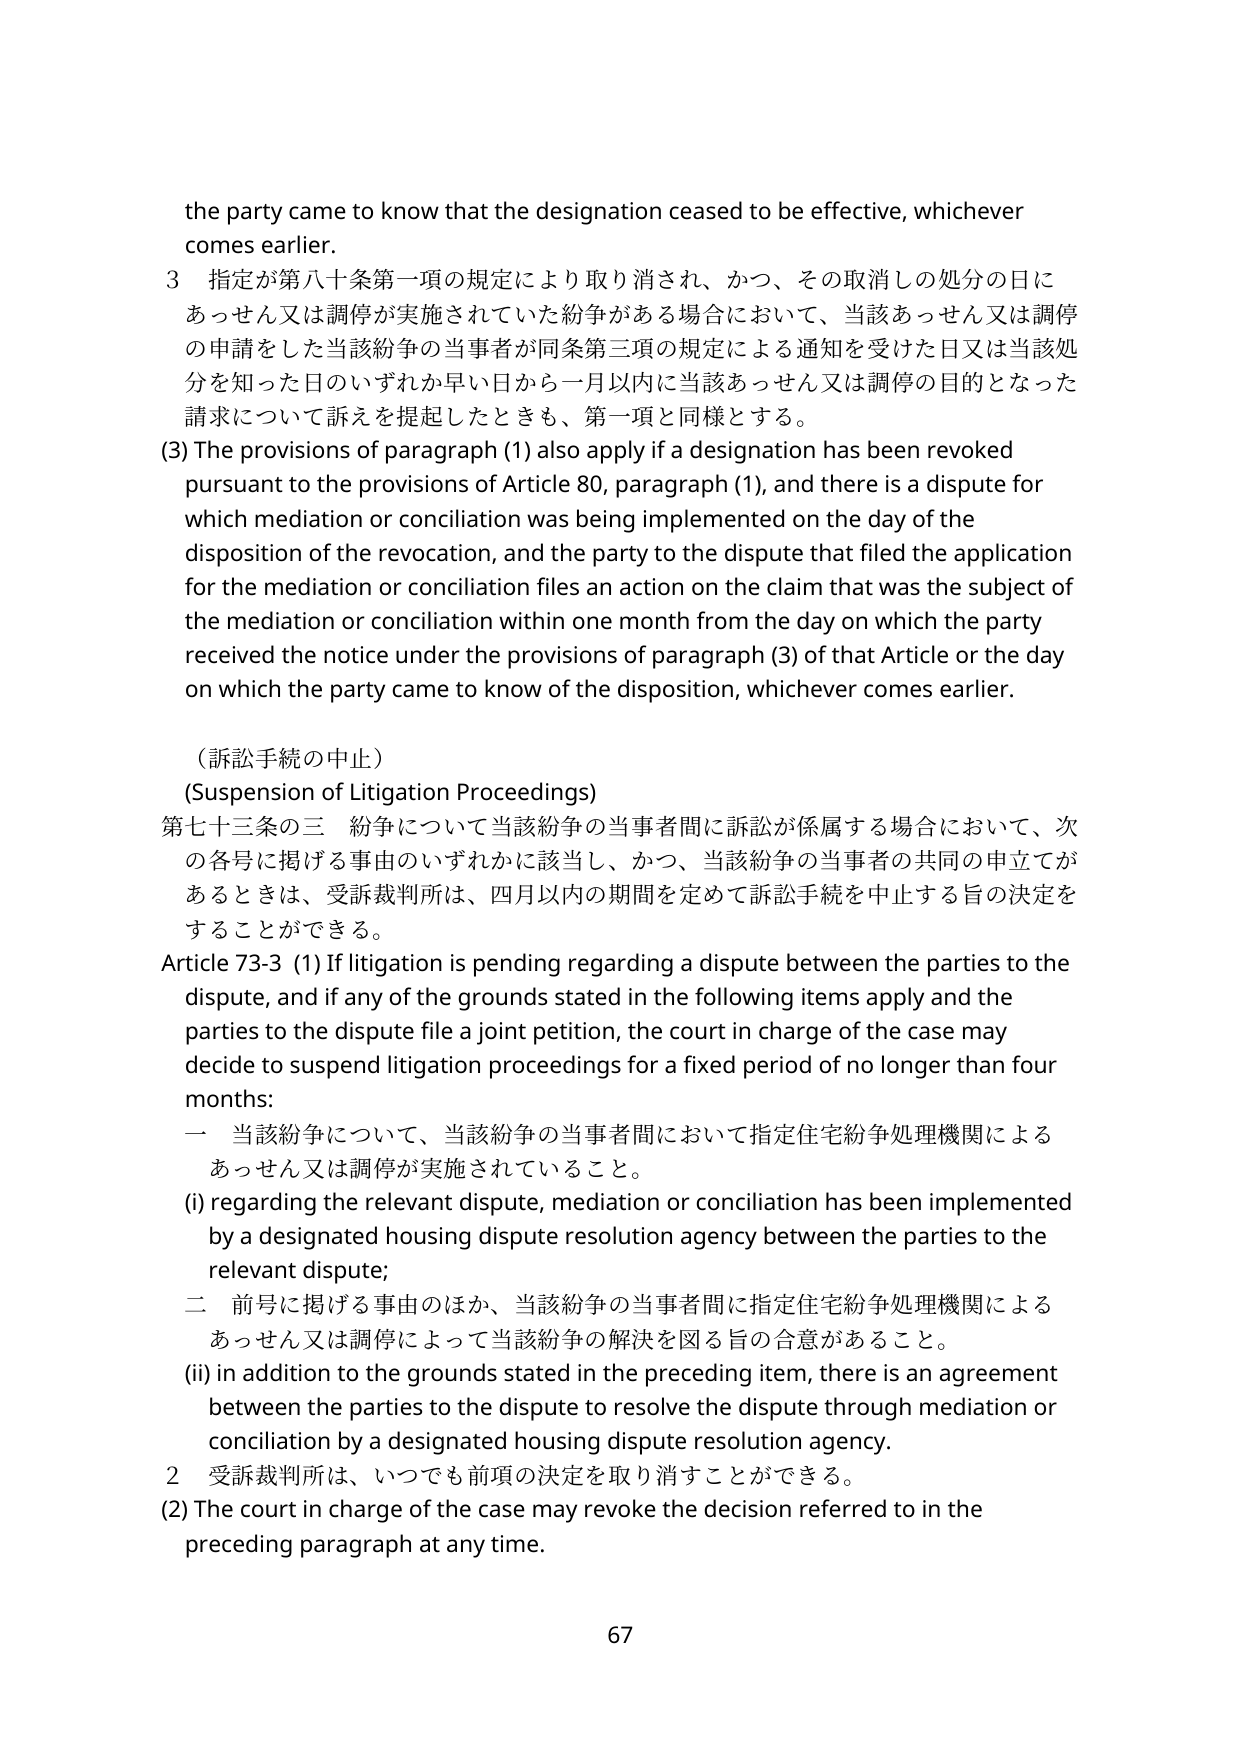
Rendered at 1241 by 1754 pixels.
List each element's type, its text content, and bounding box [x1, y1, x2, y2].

text (3) The provisions of paragraph (1) also apply if a designation has been revoked pursuant to the provisions of Article 80, paragraph (1), and there is a dispute for which mediation or conciliation was being implemented on the day of the disposition of the revocation, and the party to the dispute that filed the application for the mediation or conciliation files an action on the claim that was the subject of the mediation or conciliation within one month from the day on which the party received the notice under the provisions of paragraph (3) of that Article or the day on which the party came to know of the disposition, whichever comes earlier. [161, 433, 1079, 706]
text Article 73-3 (1) If litigation is pending regarding a dispute between the parties to the dispute, and if any of the grounds stated in the following items apply and the parties to the dispute file a joint petition, the court in charge of the case may decide to suspend litigation proceedings for a fixed period of no longer than four months: [161, 945, 1079, 1116]
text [161, 194, 1079, 262]
text (i) regarding the relevant dispute, mediation or conciliation has been implemented by a designated housing dispute resolution agency between the parties to the relevant dispute; [184, 1184, 1079, 1287]
text (Suspension of Litigation Proceedings) [184, 774, 1079, 809]
text (2) The court in charge of the case may revoke the decision referred to in the preceding paragraph at any time. [161, 1492, 1079, 1560]
text 一 当該紛争について、当該紛争の当事者間において指定住宅紛争処理機関によるあっせん又は調停が実施されていること。 [184, 1116, 1079, 1184]
text (ii) in addition to the grounds stated in the preceding item, there is an agreement between the parties to the dispute to resolve the dispute through mediation or conciliation by a designated housing dispute resolution agency. [184, 1355, 1079, 1458]
text ２ 受訴裁判所は、いつでも前項の決定を取り消すことができる。 [161, 1458, 1079, 1492]
text ３ 指定が第八十条第一項の規定により取り消され、かつ、その取消しの処分の日にあっせん又は調停が実施されていた紛争がある場合において、当該あっせん又は調停の申請をした当該紛争の当事者が同条第三項の規定による通知を受けた日又は当該処分を知った日のいずれか早い日から一月以内に当該あっせん又は調停の目的となった請求について訴えを提起したときも、第一項と同様とする。 [161, 262, 1079, 433]
text （訴訟手続の中止） [184, 740, 1079, 774]
text 二 前号に掲げる事由のほか、当該紛争の当事者間に指定住宅紛争処理機関によるあっせん又は調停によって当該紛争の解決を図る旨の合意があること。 [184, 1287, 1079, 1355]
text 第七十三条の三 紛争について当該紛争の当事者間に訴訟が係属する場合において、次の各号に掲げる事由のいずれかに該当し、かつ、当該紛争の当事者の共同の申立てがあるときは、受訴裁判所は、四月以内の期間を定めて訴訟手続を中止する旨の決定をすることができる。 [161, 809, 1079, 945]
